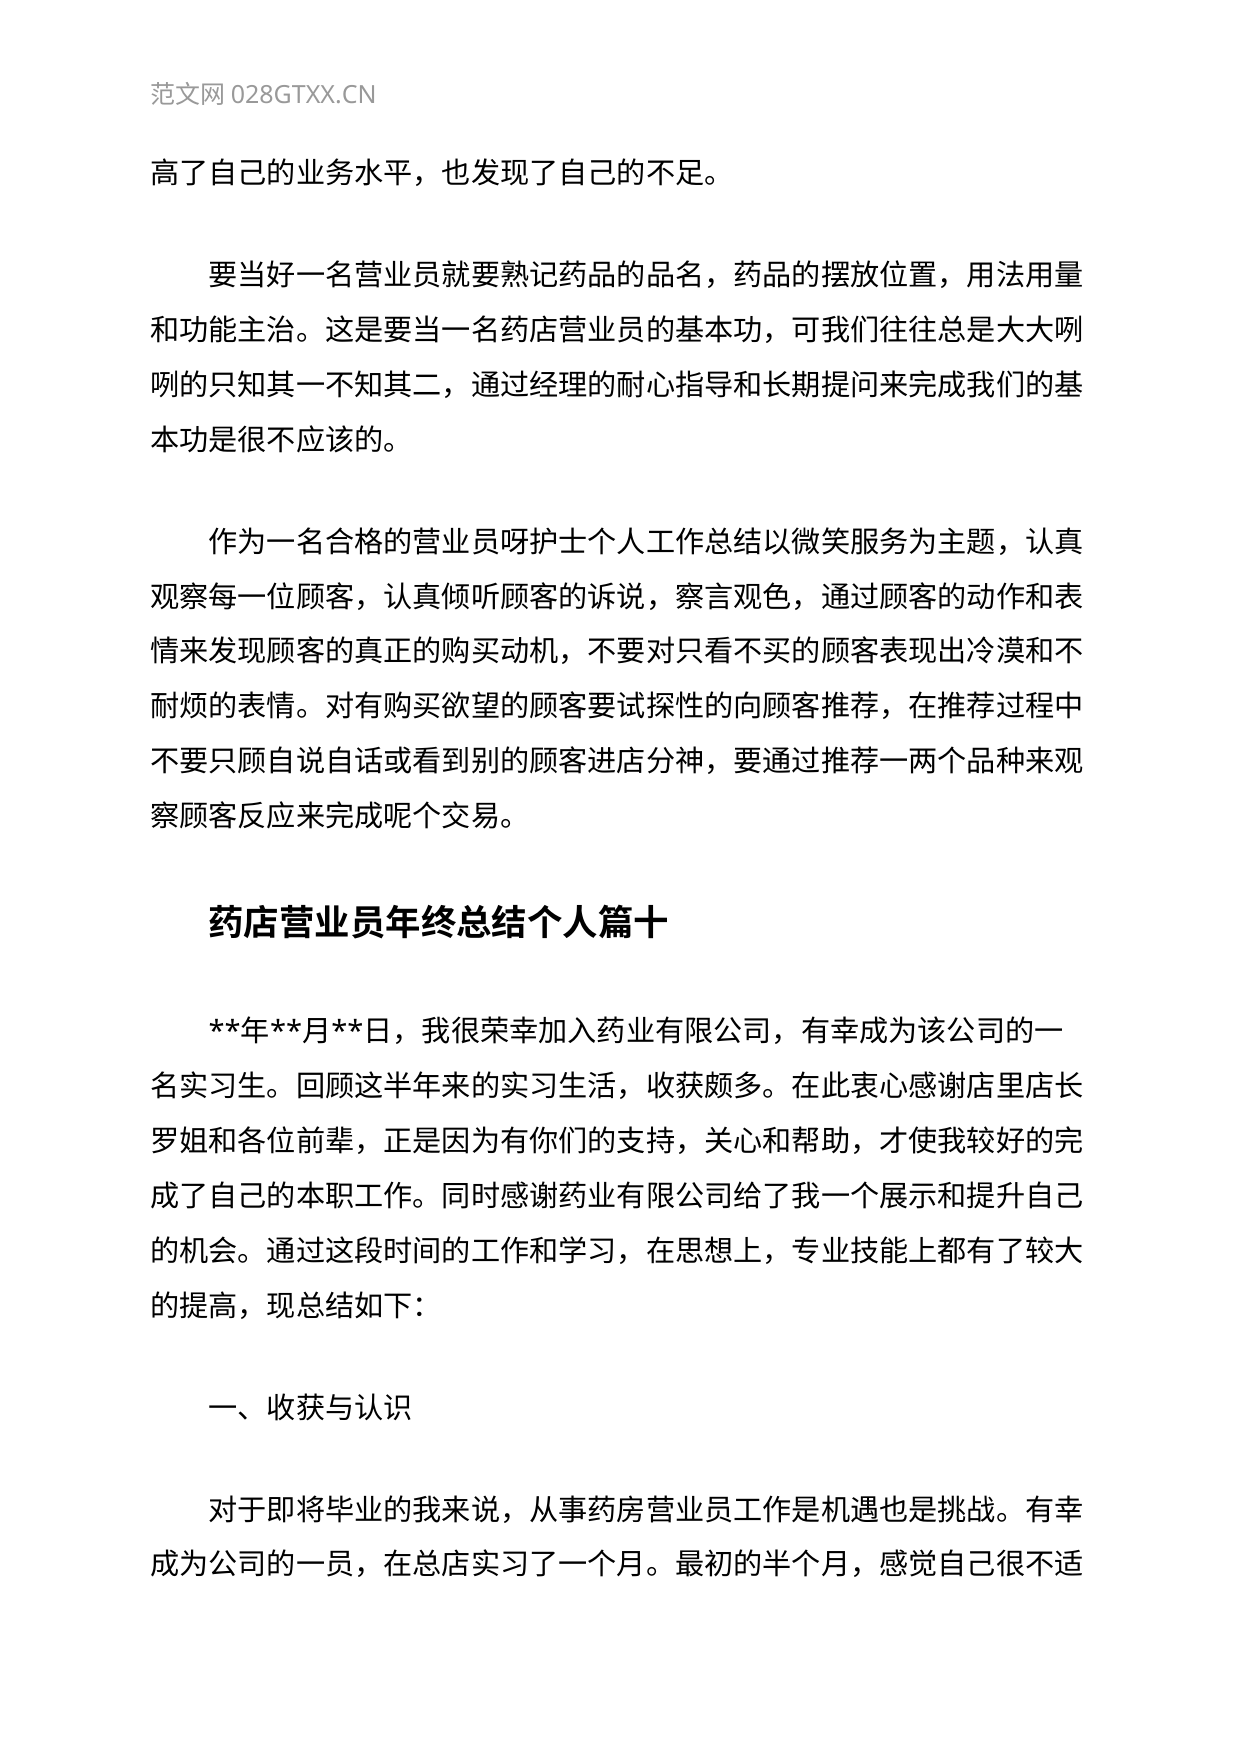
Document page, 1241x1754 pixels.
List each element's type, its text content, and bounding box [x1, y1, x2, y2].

text 药店营业员年终总结个人篇十 [150, 894, 1090, 946]
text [150, 1486, 1090, 1583]
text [150, 150, 1090, 192]
text 一、收获与认识 [150, 1384, 1090, 1427]
text **年**月**日，我很荣幸加入药业有限公司，有幸成为该公司的一名实习生。回顾这半年来的实习生活，收获颇多。在此衷心感谢店里店长罗姐和各位前辈，正是因为有你们的支持，关心和帮助，才使我较好的完成了自己的本职工作。同时感谢药业有限公司给了我一个展示和提升自己的机会。通过这段时间的工作和学习，在思想上，专业技能上都有了较大的提高，现总结如下： [150, 1008, 1090, 1325]
text 作为一名合格的营业员呀护士个人工作总结以微笑服务为主题，认真观察每一位顾客，认真倾听顾客的诉说，察言观色，通过顾客的动作和表情来发现顾客的真正的购买动机，不要对只看不买的顾客表现出冷漠和不耐烦的表情。对有购买欲望的顾客要试探性的向顾客推荐，在推荐过程中不要只顾自说自话或看到别的顾客进店分神，要通过推荐一两个品种来观察顾客反应来完成呢个交易。 [150, 518, 1090, 835]
text 要当好一名营业员就要熟记药品的品名，药品的摆放位置，用法用量和功能主治。这是要当一名药店营业员的基本功，可我们往往总是大大咧咧的只知其一不知其二，通过经理的耐心指导和长期提问来完成我们的基本功是很不应该的。 [150, 252, 1090, 459]
